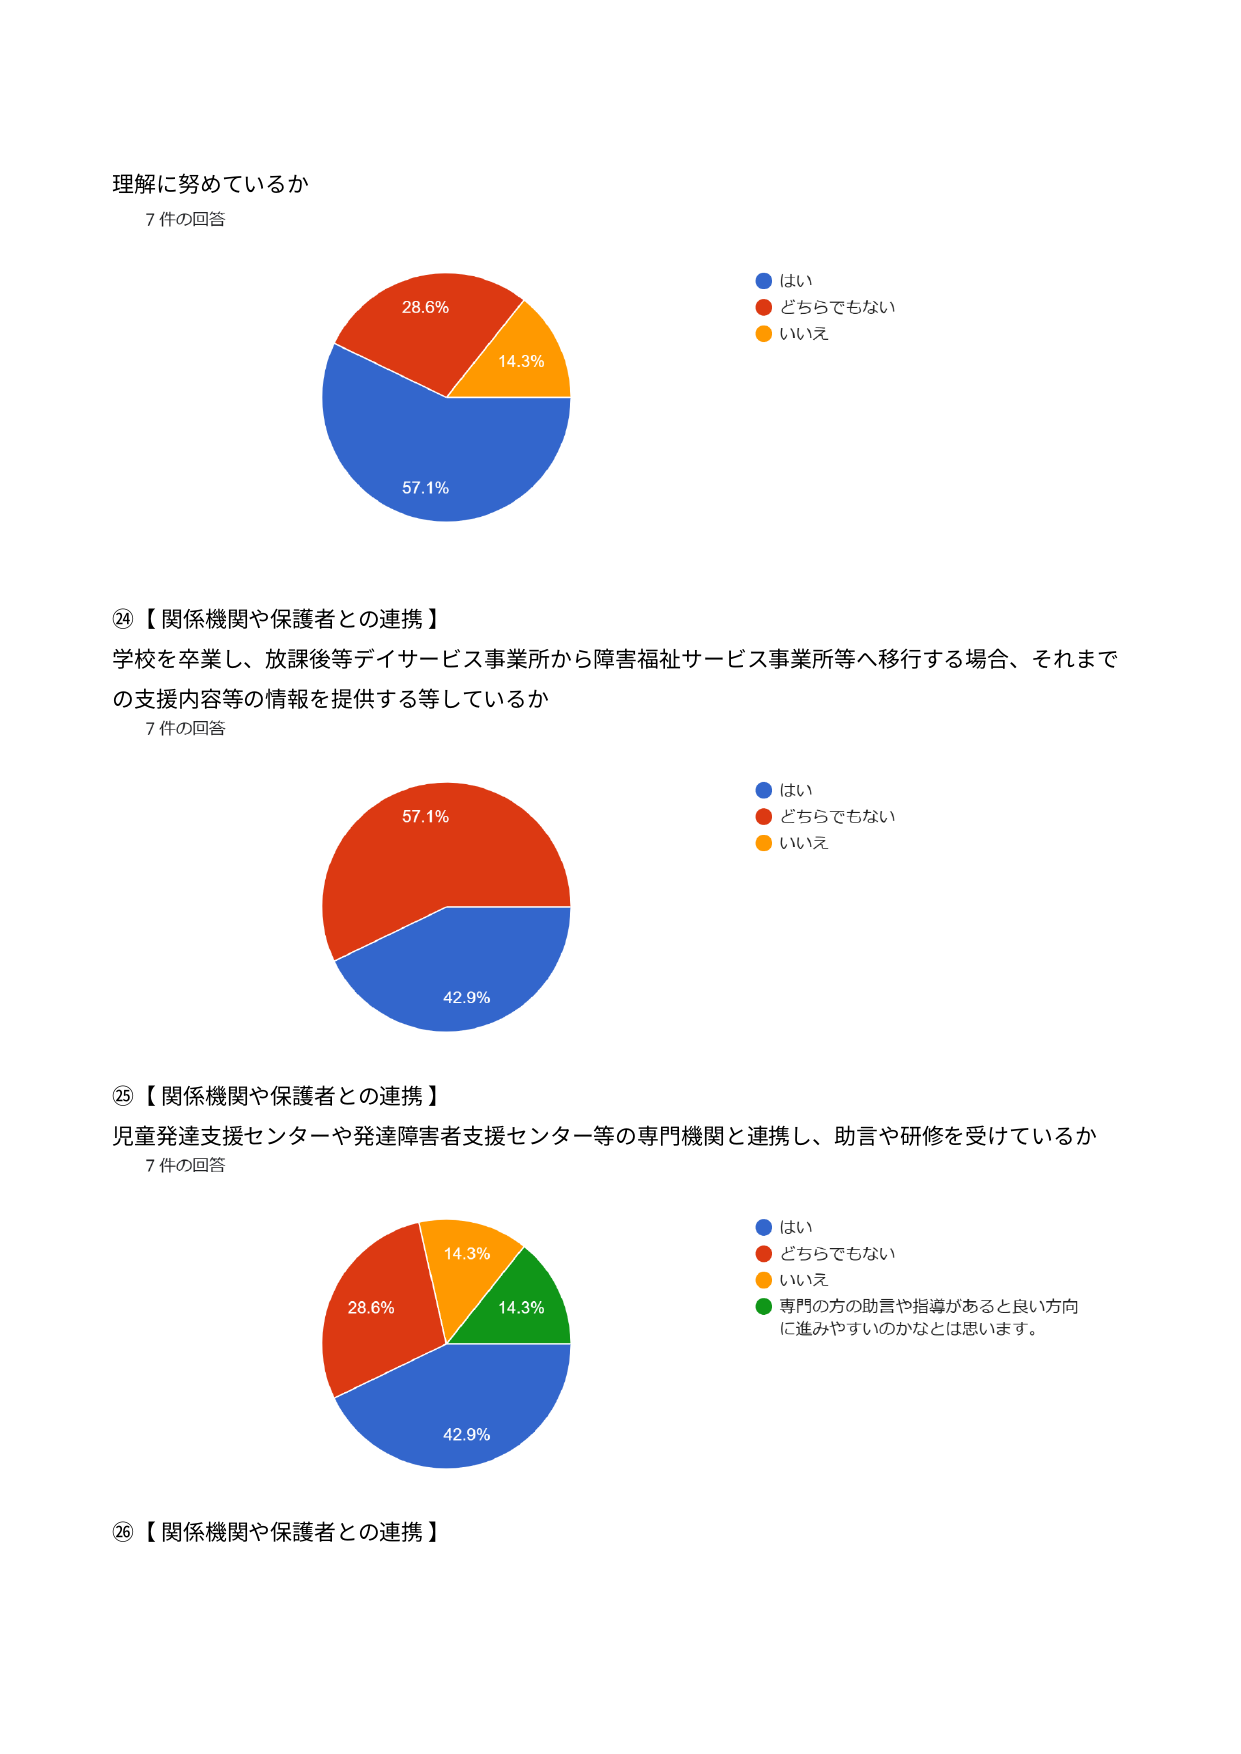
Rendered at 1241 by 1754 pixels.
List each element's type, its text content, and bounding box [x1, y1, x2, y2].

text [112, 164, 1128, 202]
text ㉕【 関係機関や保護者との連携 】 [112, 1076, 1128, 1113]
text 児童発達支援センターや発達障害者支援センター等の専門機関と連携し、助言や研修を受けているか [112, 1116, 1128, 1153]
picture [112, 204, 1128, 569]
text 学校を卒業し、放課後等デイサービス事業所から障害福祉サービス事業所等へ移行する場合、それまでの支援内容等の情報を提供する等しているか [112, 639, 1128, 717]
text ㉖【 関係機関や保護者との連携 】 [112, 1512, 1128, 1550]
text ㉔【 関係機関や保護者との連携 】 [112, 599, 1128, 636]
picture [112, 719, 1128, 1042]
picture [112, 1155, 1128, 1480]
